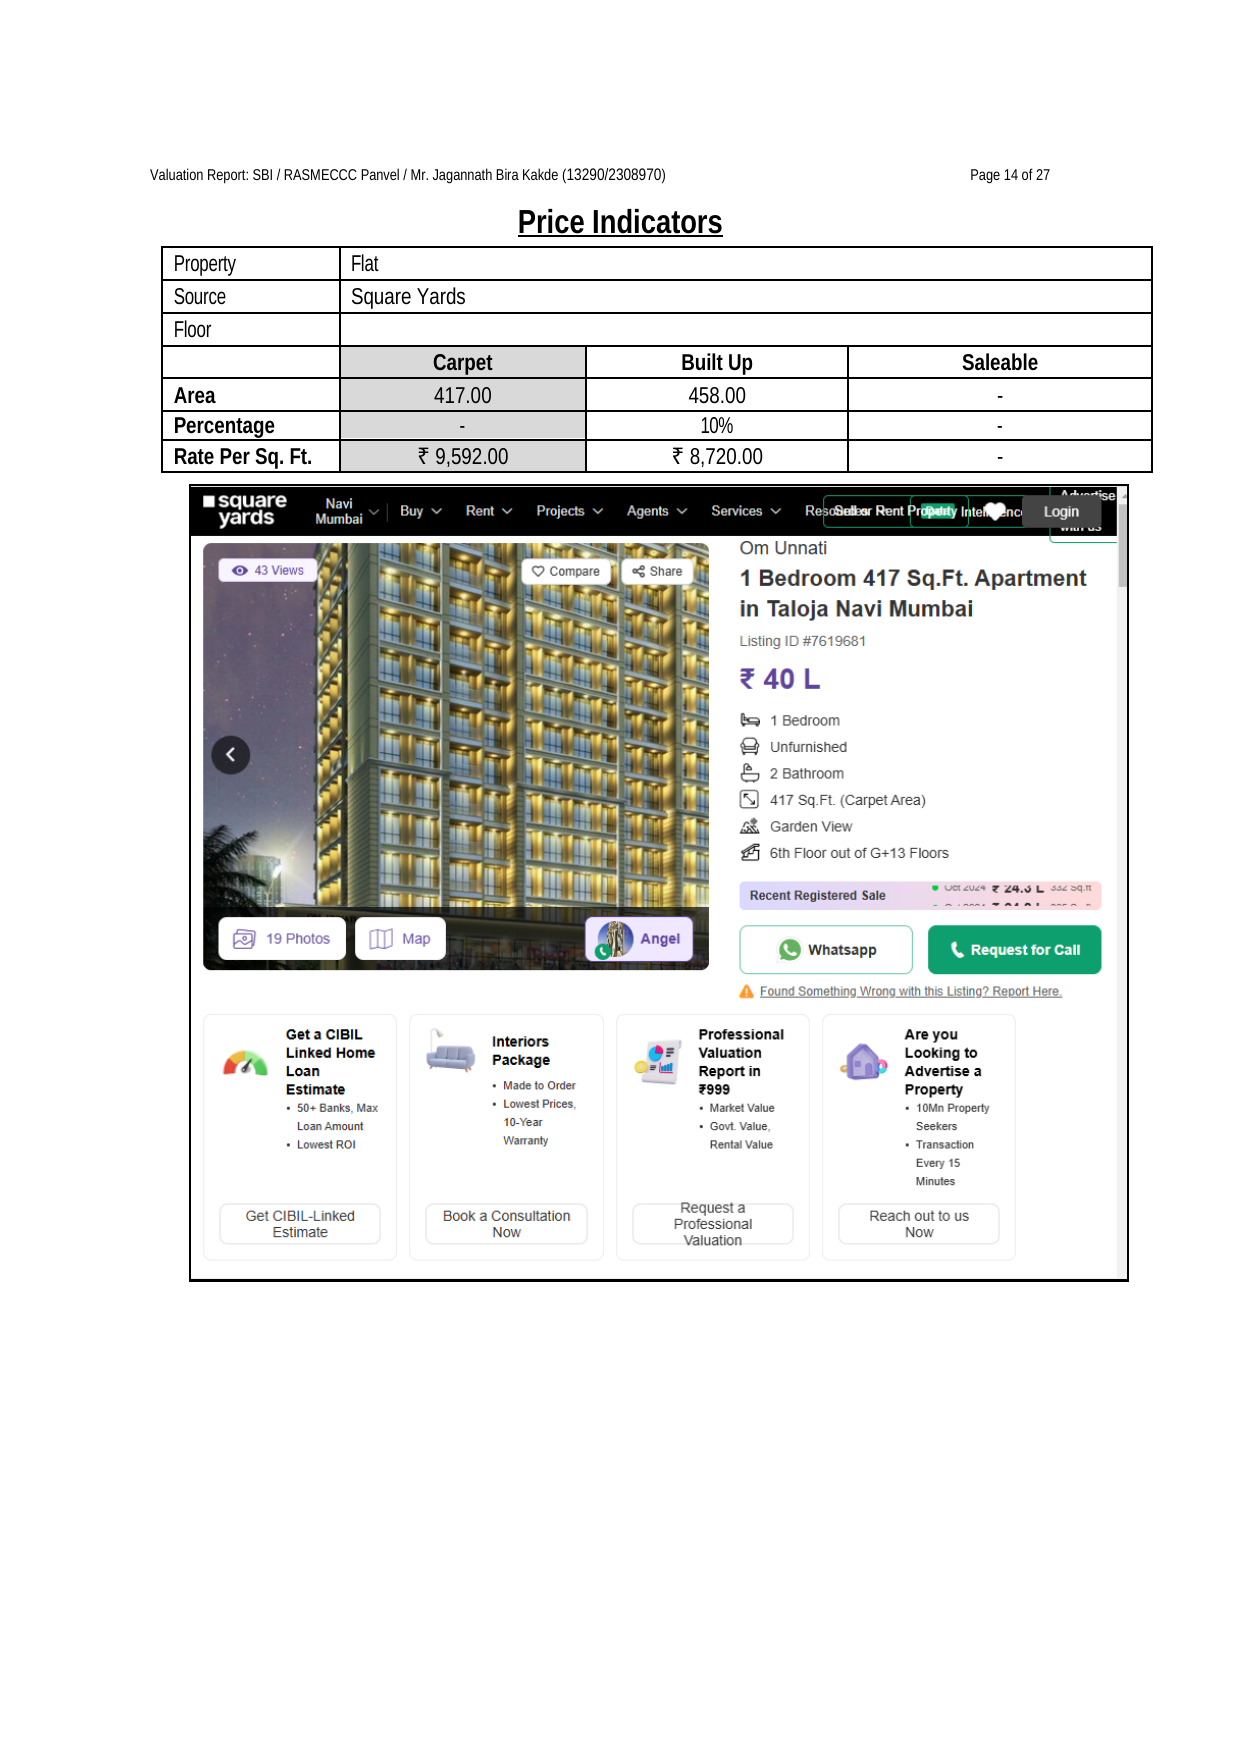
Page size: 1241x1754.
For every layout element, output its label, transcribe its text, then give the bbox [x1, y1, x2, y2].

table_cell Carpet [341, 347, 585, 377]
table_cell - [341, 412, 585, 438]
table_cell Percentage [163, 412, 339, 438]
table_cell [341, 314, 1151, 344]
table_cell ₹ 9,592.00 [341, 441, 585, 471]
text Price Indicators [150, 202, 1090, 240]
table_header Flat [341, 248, 1151, 279]
table_header Property [163, 248, 339, 279]
table_cell Rate Per Sq. Ft. [163, 441, 339, 471]
table_cell - [849, 379, 1151, 410]
table_cell ₹ 8,720.00 [587, 441, 847, 471]
table_cell - [849, 412, 1151, 438]
table_cell Saleable [849, 347, 1151, 377]
table_cell [163, 347, 339, 377]
table_cell Area [163, 379, 339, 410]
picture [191, 486, 1127, 1279]
table_cell Source [163, 281, 339, 312]
table_cell 458.00 [587, 379, 847, 410]
table_cell 10% [587, 412, 847, 438]
table_cell 417.00 [341, 379, 585, 410]
table_cell Square Yards [341, 281, 1151, 312]
table_cell Floor [163, 314, 339, 344]
table_cell Built Up [587, 347, 847, 377]
table_cell - [849, 441, 1151, 471]
